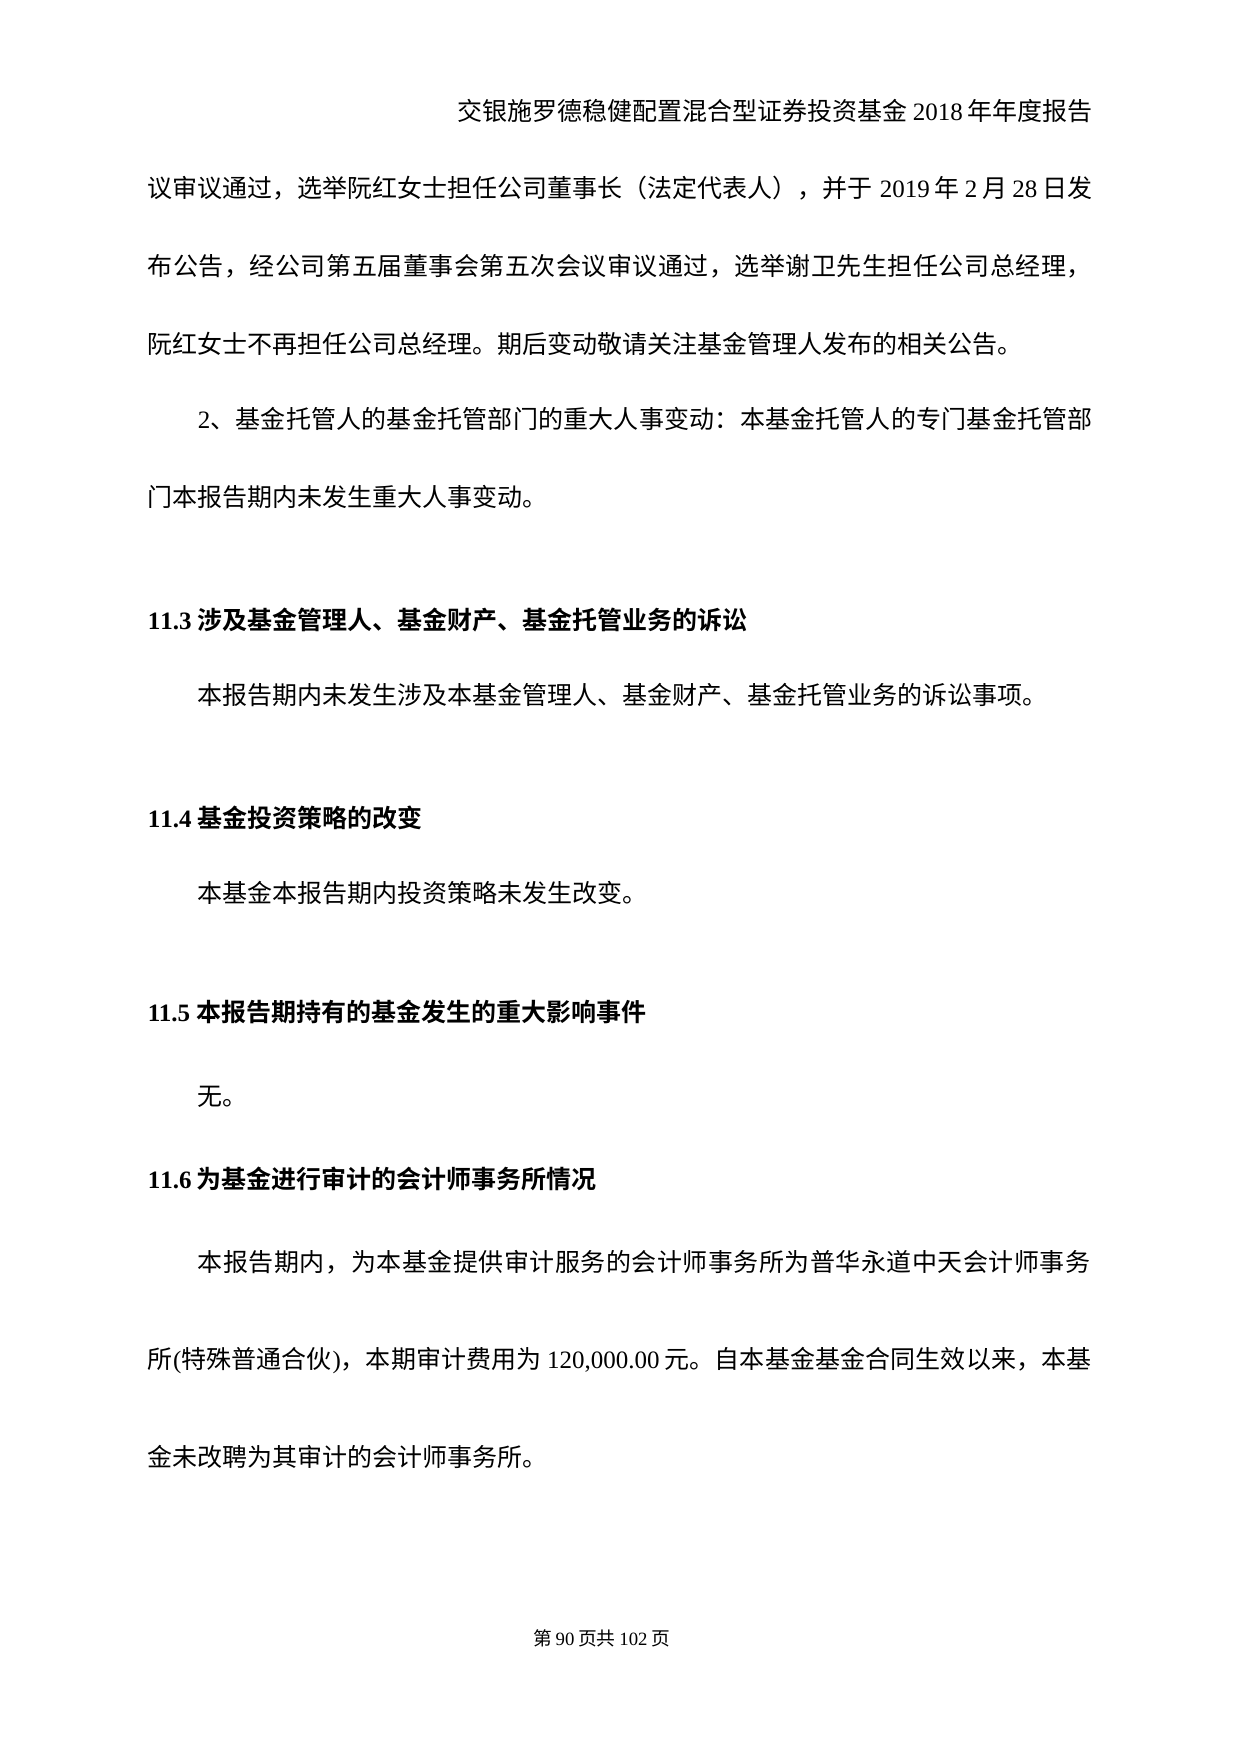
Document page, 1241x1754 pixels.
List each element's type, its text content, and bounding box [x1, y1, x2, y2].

text 本报告期内未发生涉及本基金管理人、基金财产、基金托管业务的诉讼事项。 [148, 661, 1092, 726]
text 本报告期内，为本基金提供审计服务的会计师事务所为普华永道中天会计师事务所(特殊普通合伙)，本期审计费用为120,000.00元。自本基金基金合同生效以来，本基金未改聘为其审计的会计师事务所。 [148, 1228, 1092, 1488]
text 2、基金托管人的基金托管部门的重大人事变动：本基金托管人的专门基金托管部门本报告期内未发生重大人事变动。 [148, 385, 1092, 528]
text 本基金本报告期内投资策略未发生改变。 [148, 859, 1092, 924]
subtitle 11.4 基金投资策略的改变 [148, 784, 1092, 849]
subtitle 11.6为基金进行审计的会计师事务所情况 [148, 1145, 1092, 1210]
subtitle 11.5 本报告期持有的基金发生的重大影响事件 [148, 978, 1092, 1043]
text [148, 154, 1092, 375]
subtitle 11.3 涉及基金管理人、基金财产、基金托管业务的诉讼 [148, 586, 1092, 651]
text 无。 [148, 1062, 1092, 1127]
